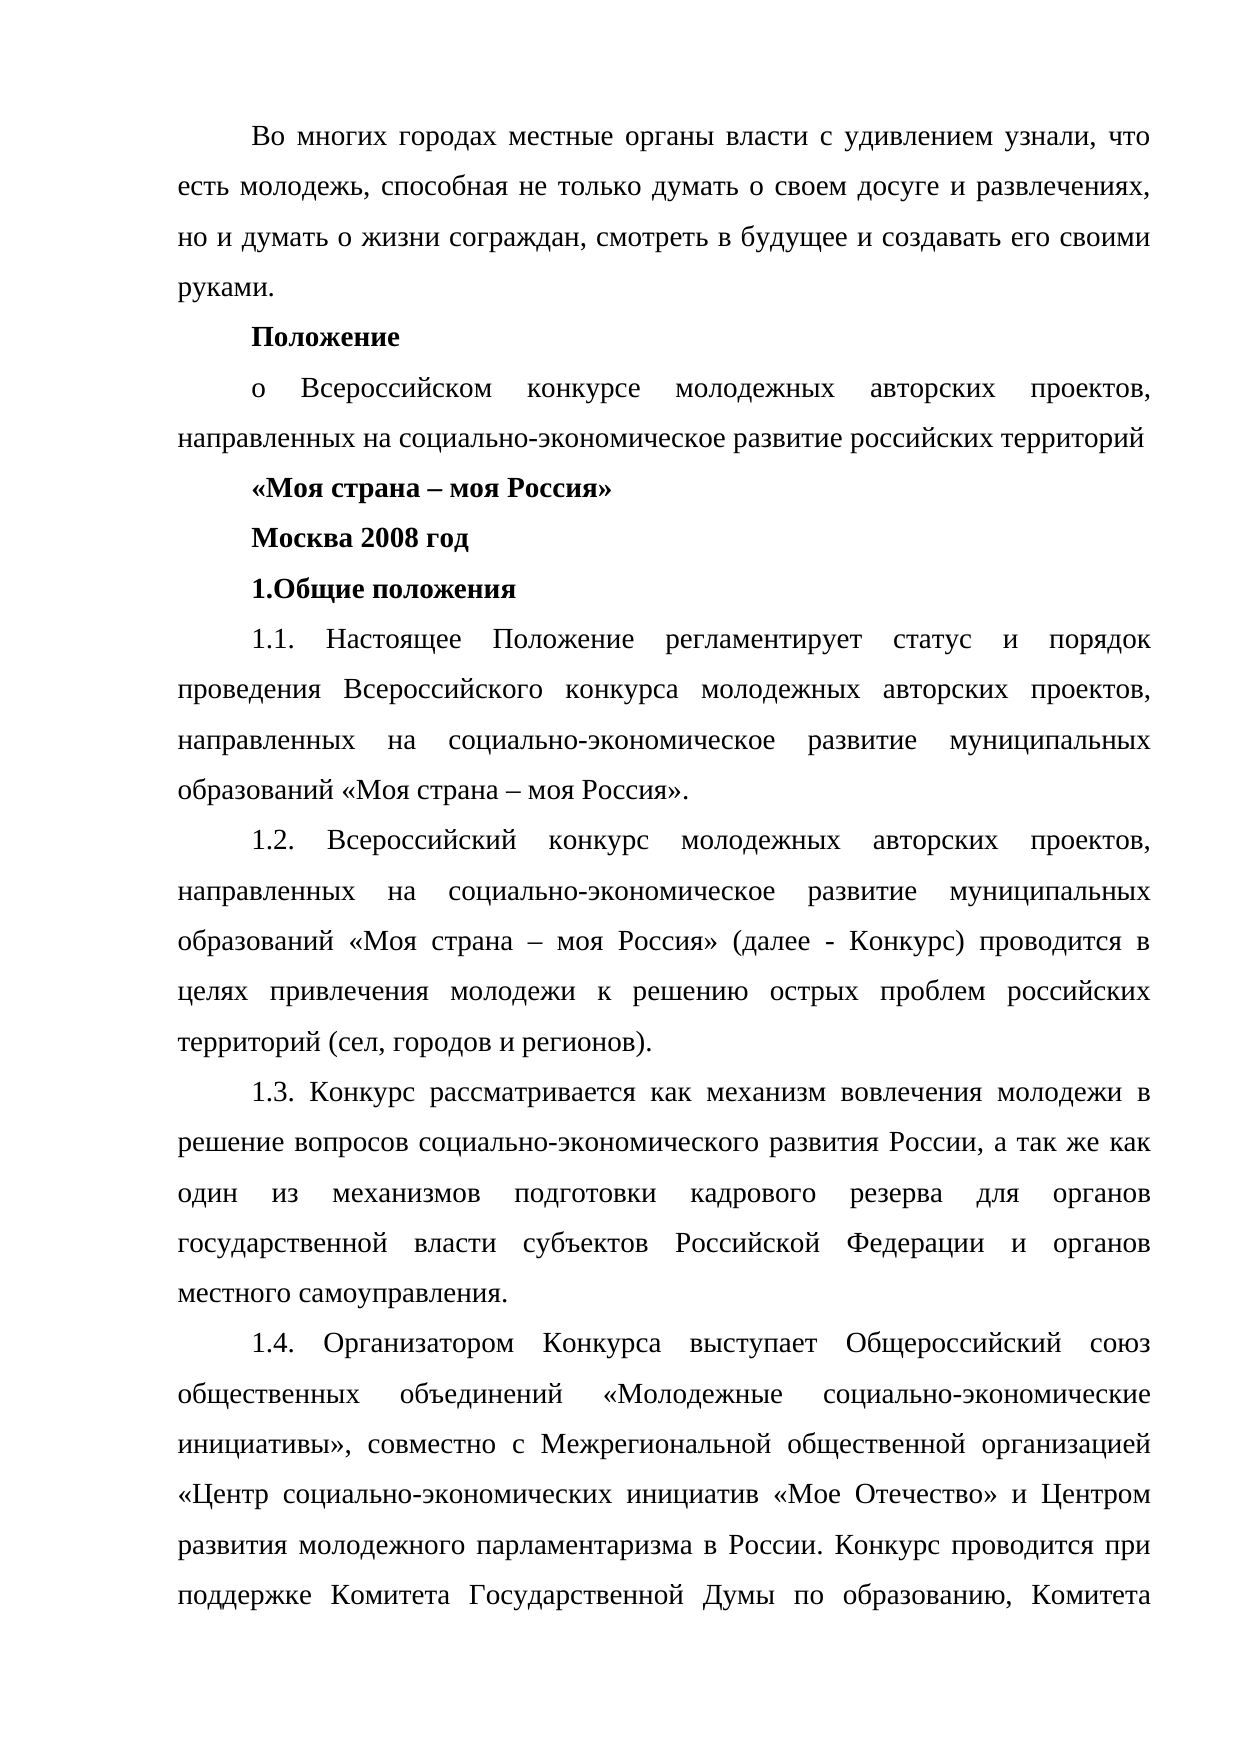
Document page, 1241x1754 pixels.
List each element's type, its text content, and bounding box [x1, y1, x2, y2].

text о Всероссийском конкурсе молодежных авторских проектов, направленных на социально-экономическое развитие российских территорий [177, 370, 1152, 453]
text «Моя страна – моя Россия» [177, 470, 1152, 504]
text 1.1. Настоящее Положение регламентирует статус и порядок проведения Всероссийского конкурса молодежных авторских проектов, направленных на социально-экономическое развитие муниципальных образований «Моя страна – моя Россия». [177, 621, 1152, 806]
text Москва 2008 год [177, 521, 1152, 554]
text 1.3. Конкурс рассматривается как механизм вовлечения молодежи в решение вопросов социально-экономического развития России, а так же как один из механизмов подготовки кадрового резерва для органов государственной власти субъектов Российской Федерации и органов местного самоуправления. [177, 1074, 1152, 1309]
text Во многих городах местные органы власти с удивлением узнали, что есть молодежь, способная не только думать о своем досуге и развлечениях, но и думать о жизни сограждан, смотреть в будущее и создавать его своими руками. [177, 118, 1152, 303]
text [177, 1326, 1152, 1611]
text 1.2. Всероссийский конкурс молодежных авторских проектов, направленных на социально-экономическое развитие муниципальных образований «Моя страна – моя Россия» (далее - Конкурс) проводится в целях привлечения молодежи к решению острых проблем российских территорий (сел, городов и регионов). [177, 822, 1152, 1057]
text Положение [177, 319, 1152, 353]
subtitle 1.Общие положения [177, 571, 1152, 604]
